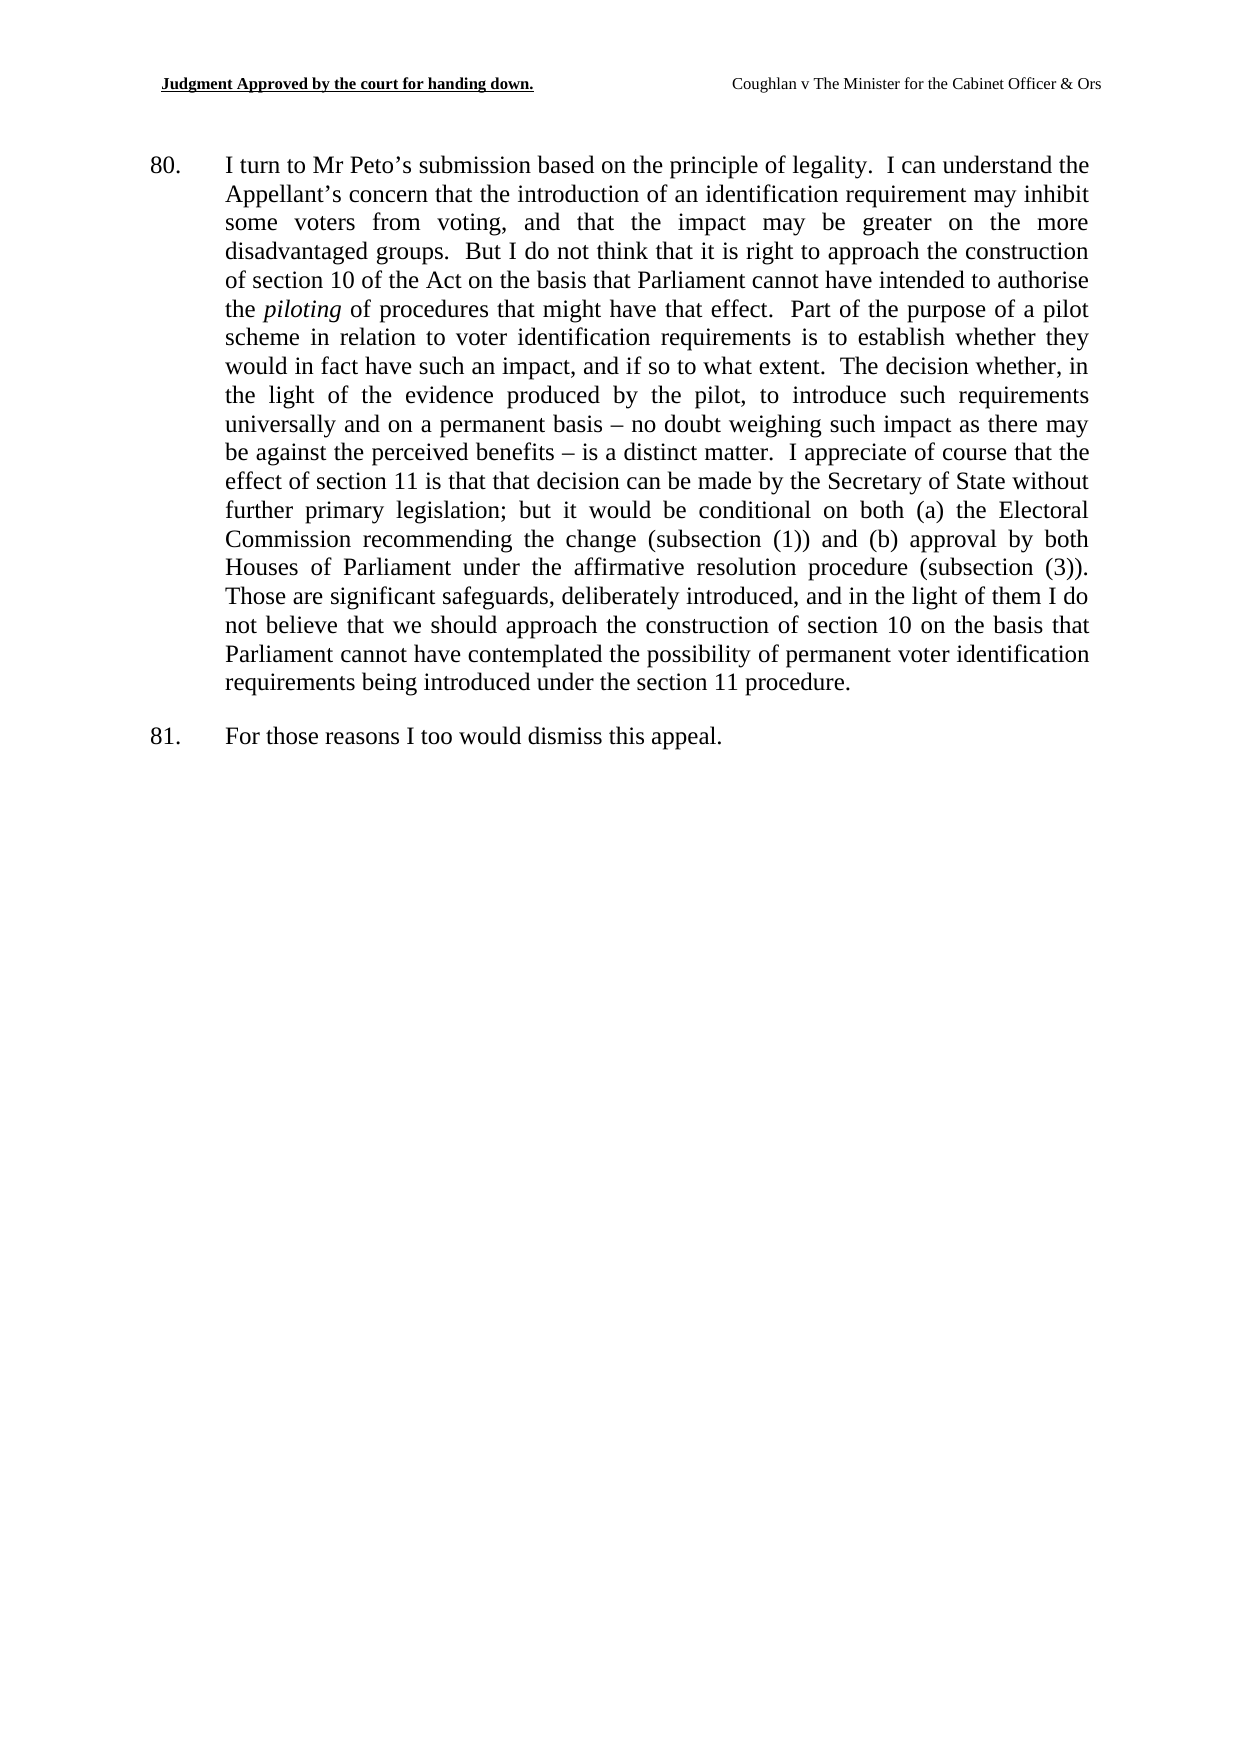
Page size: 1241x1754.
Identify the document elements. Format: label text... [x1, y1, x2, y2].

text I turn to Mr Peto’s submission based on the principle of legality. I can understand the Appellant’s concern that the introduction of an identification requirement may inhibit some voters from voting, and that the impact may be greater on the more disadvantaged groups. But I do not think that it is right to approach the construction of section 10 of the Act on the basis that Parliament cannot have intended to authorise the piloting of procedures that might have that effect. Part of the purpose of a pilot scheme in relation to voter identification requirements is to establish whether they would in fact have such an impact, and if so to what extent. The decision whether, in the light of the evidence produced by the pilot, to introduce such requirements universally and on a permanent basis – no doubt weighing such impact as there may be against the perceived benefits – is a distinct matter. I appreciate of course that the effect of section 11 is that that decision can be made by the Secretary of State without further primary legislation; but it would be conditional on both (a) the Electoral Commission recommending the change (subsection (1)) and (b) approval by both Houses of Parliament under the affirmative resolution procedure (subsection (3)). Those are significant safeguards, deliberately introduced, and in the light of them I do not believe that we should approach the construction of section 10 on the basis that Parliament cannot have contemplated the possibility of permanent voter identification requirements being introduced under the section 11 procedure. [150, 150, 1090, 696]
text For those reasons I too would dismiss this appeal. [150, 721, 1090, 750]
